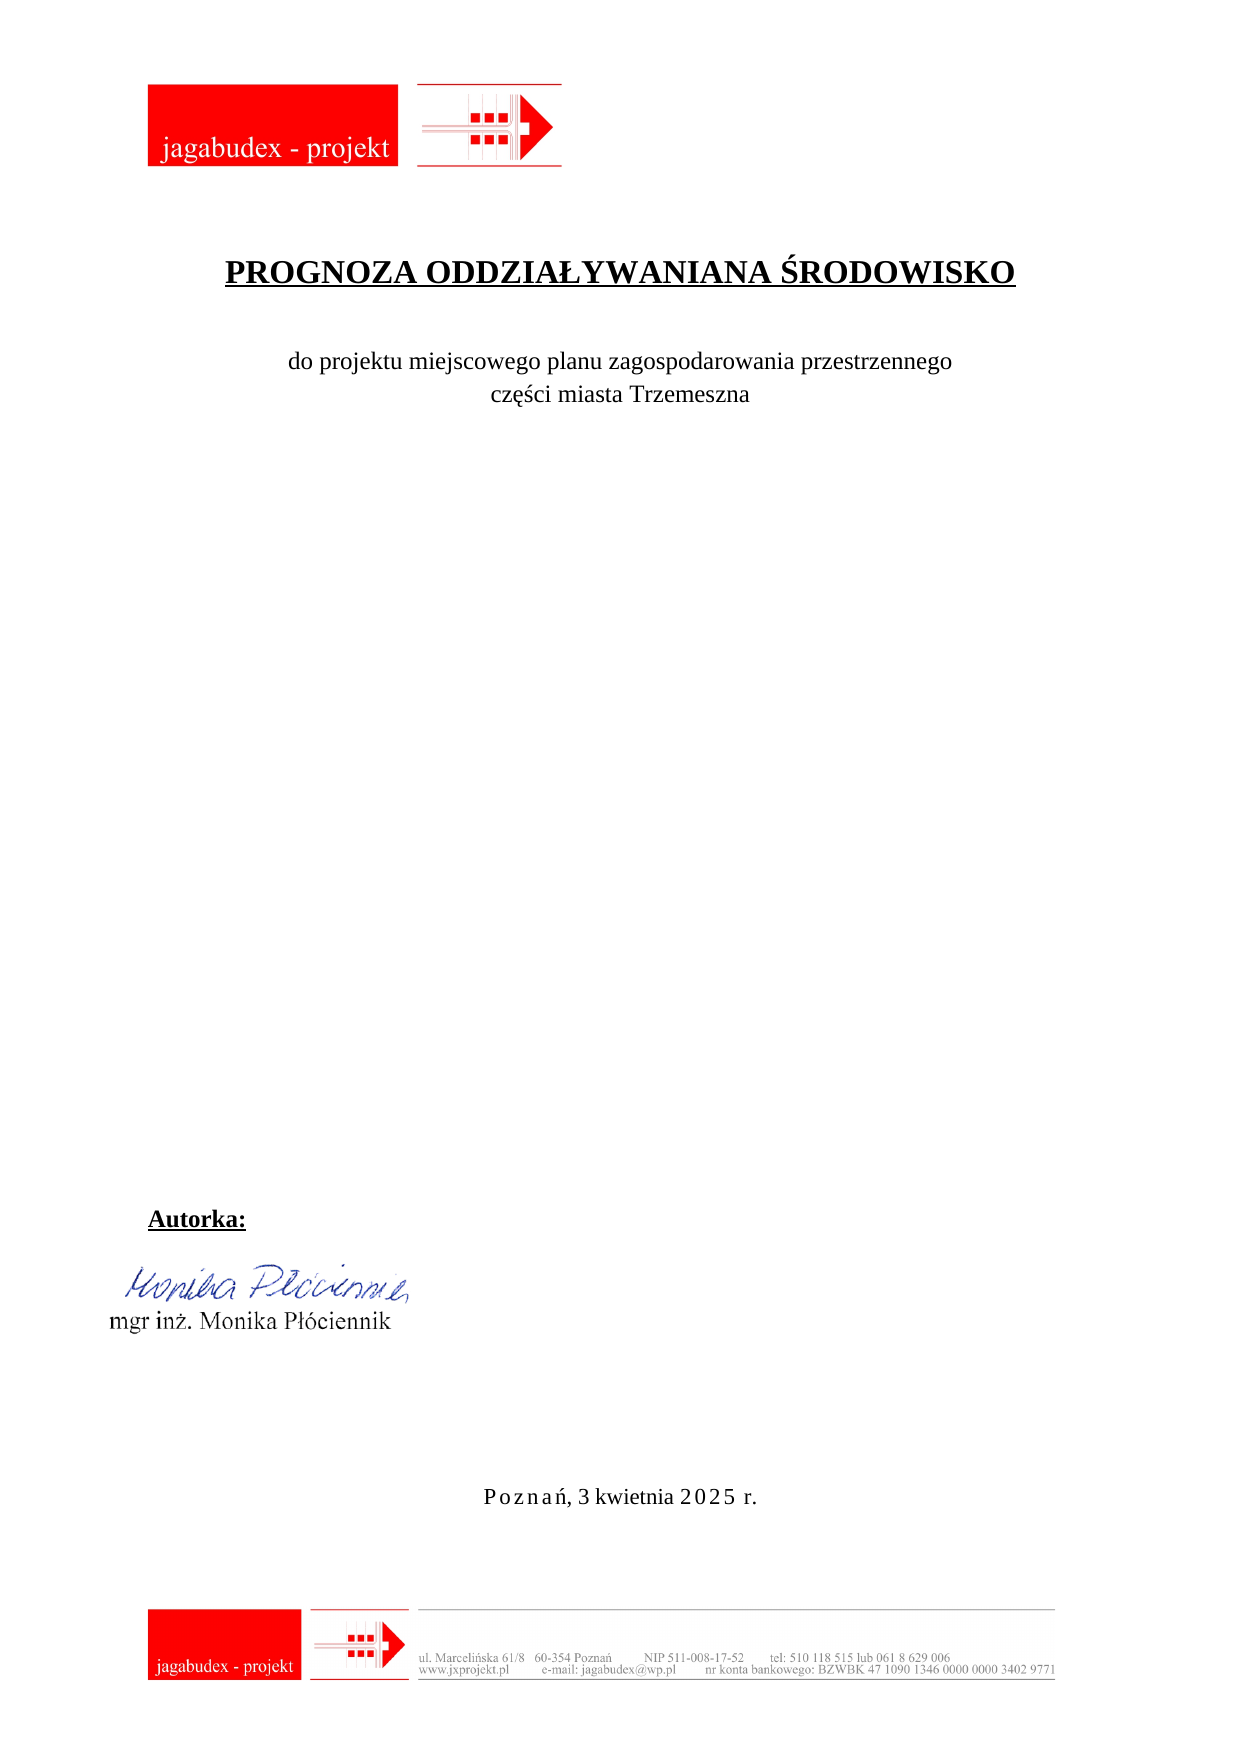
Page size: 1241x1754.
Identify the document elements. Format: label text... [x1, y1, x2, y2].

text Autorka: [148, 1204, 1093, 1233]
text Poznań, 3 kwietnia 2025 r. [148, 1483, 1093, 1509]
text do projektu miejscowego planu zagospodarowania przestrzennego [148, 346, 1093, 375]
picture [147, 73, 590, 177]
text części miasta Trzemeszna [148, 379, 1093, 408]
text PROGNOZA ODDZIAŁYWANIANA ŚRODOWISKO [148, 252, 1093, 290]
picture [147, 1606, 1056, 1681]
picture [66, 1242, 434, 1378]
